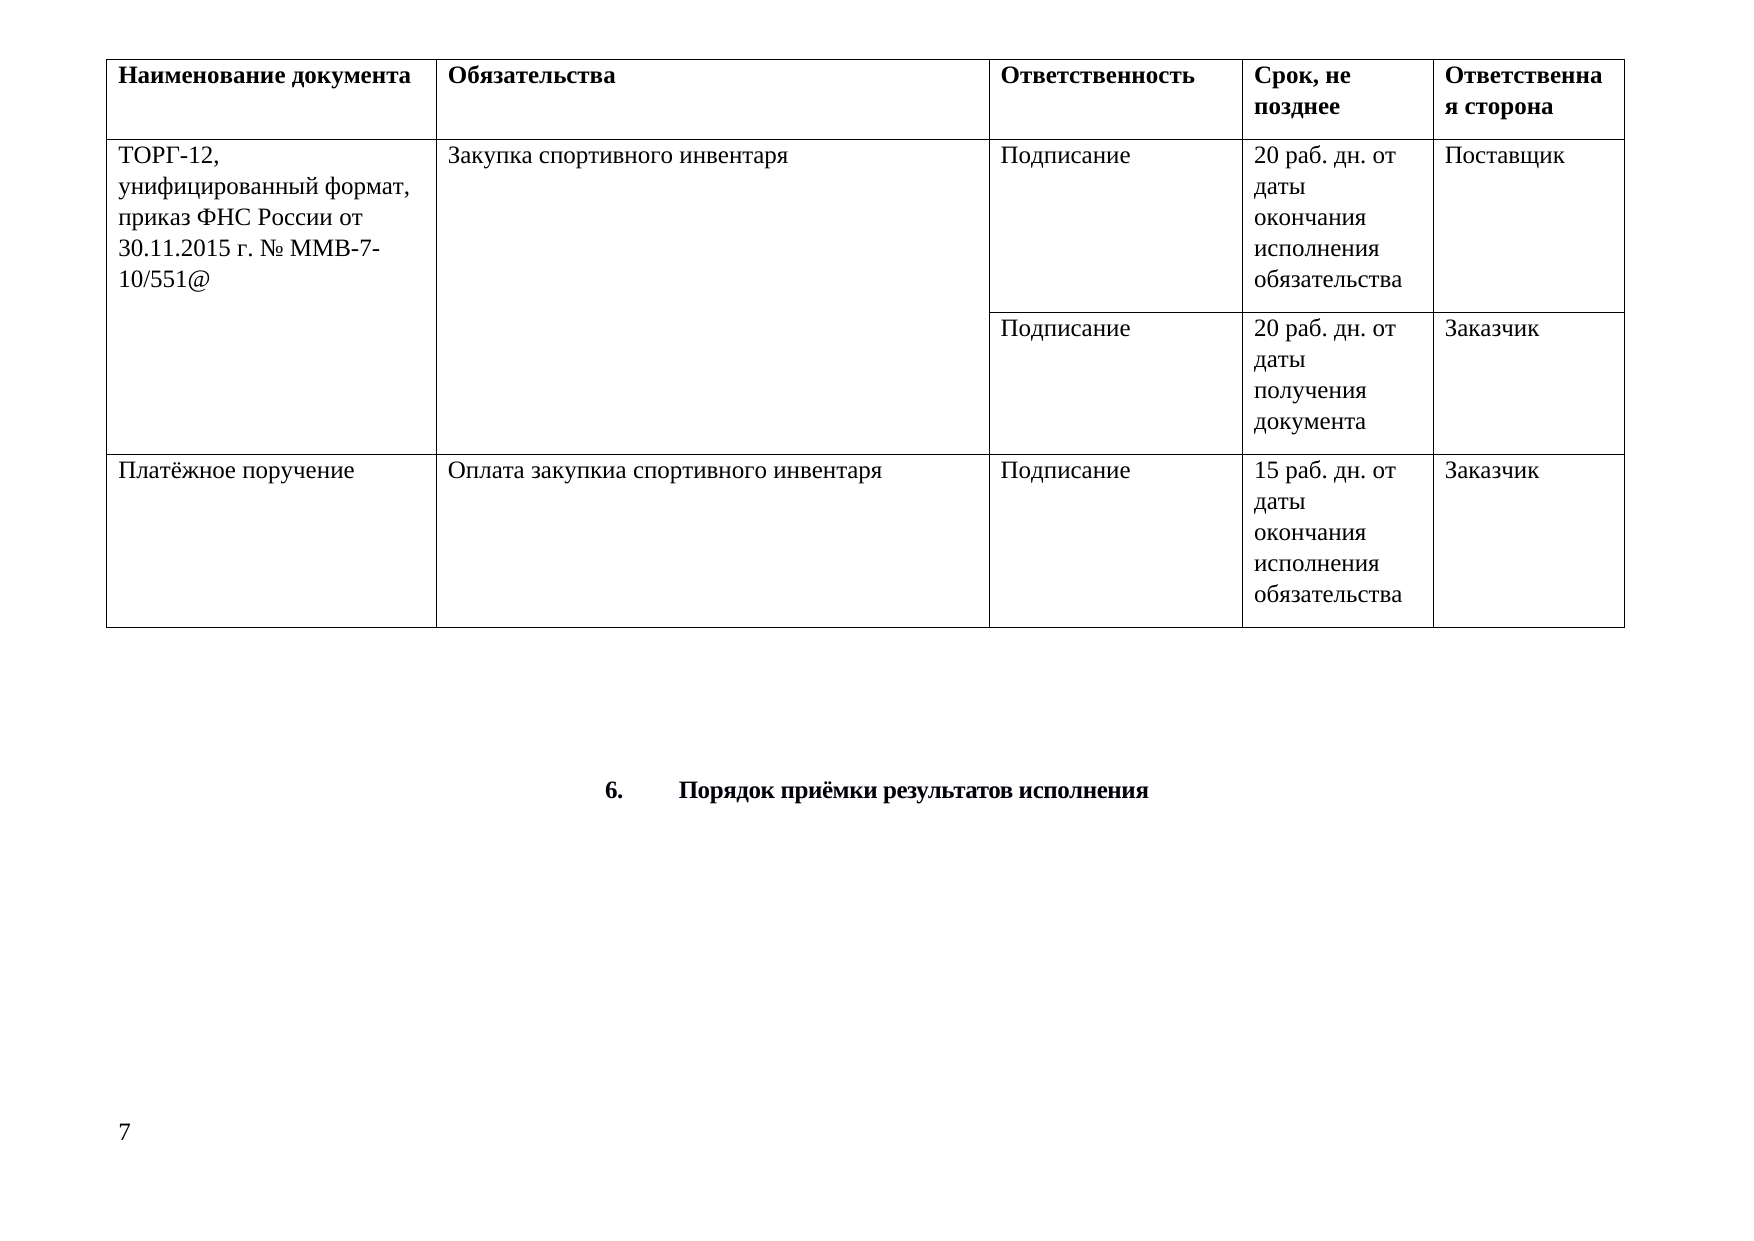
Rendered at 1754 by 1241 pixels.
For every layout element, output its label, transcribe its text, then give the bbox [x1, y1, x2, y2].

table_cell Подписание [990, 313, 1242, 454]
table_cell 15 раб. дн. от даты окончания исполнения обязательства [1243, 455, 1433, 627]
table_cell 20 раб. дн. от даты получения документа [1243, 313, 1433, 454]
table_cell Подписание [990, 455, 1242, 627]
table_cell ТОРГ-12, унифицированный формат, приказ ФНС России от 30.11.2015 г. № ММВ-7-10/551@ [107, 140, 436, 454]
table_cell Заказчик [1434, 455, 1624, 627]
table_cell Оплата закупкиа спортивного инвентаря [437, 455, 989, 627]
subtitle Порядок приёмки результатов исполнения [118, 775, 1636, 804]
table_cell Закупка спортивного инвентаря [437, 140, 989, 454]
table_header Срок, не позднее [1243, 60, 1433, 139]
table_header Ответственность [990, 60, 1242, 139]
table_header Ответственная сторона [1434, 60, 1624, 139]
table_cell Подписание [990, 140, 1242, 312]
table_cell Платёжное поручение [107, 455, 436, 627]
table_header Наименование документа [107, 60, 436, 139]
table_cell Заказчик [1434, 313, 1624, 454]
table_header Обязательства [437, 60, 989, 139]
table_cell Поставщик [1434, 140, 1624, 312]
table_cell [1243, 140, 1433, 312]
